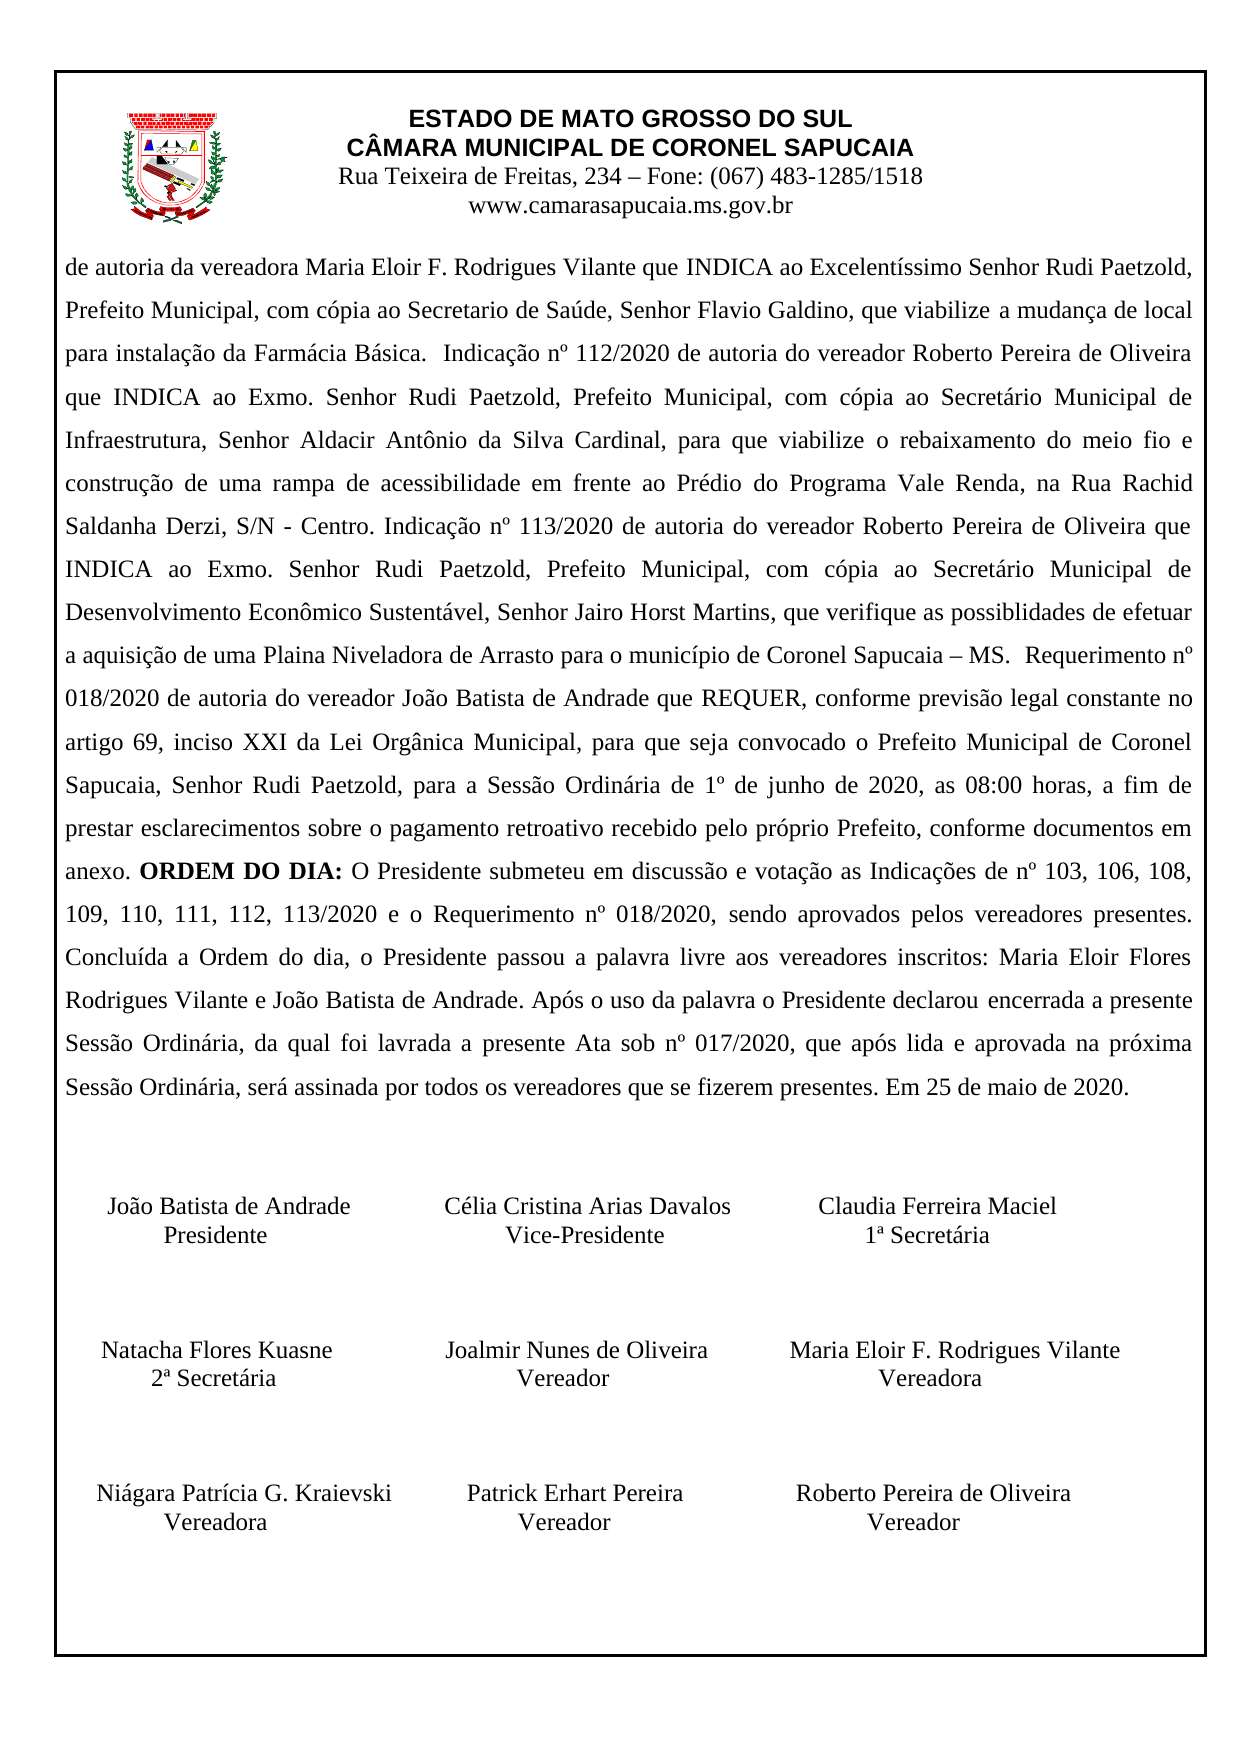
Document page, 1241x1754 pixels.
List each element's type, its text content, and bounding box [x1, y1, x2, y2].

text Vereadora Vereador Vereador [94, 1507, 1149, 1536]
text 2ª Secretária Vereador Vereadora [94, 1363, 1149, 1392]
text Presidente Vice-Presidente 1ª Secretária [94, 1220, 1149, 1248]
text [65, 252, 1193, 1100]
text Niágara Patrícia G. Kraievski Patrick Erhart Pereira Roberto Pereira de Oliveira [65, 1478, 1149, 1507]
text João Batista de Andrade Célia Cristina Arias Davalos Claudia Ferreira Maciel [94, 1191, 1149, 1220]
text Natacha Flores Kuasne Joalmir Nunes de Oliveira Maria Eloir F. Rodrigues Vilante [94, 1335, 1149, 1363]
